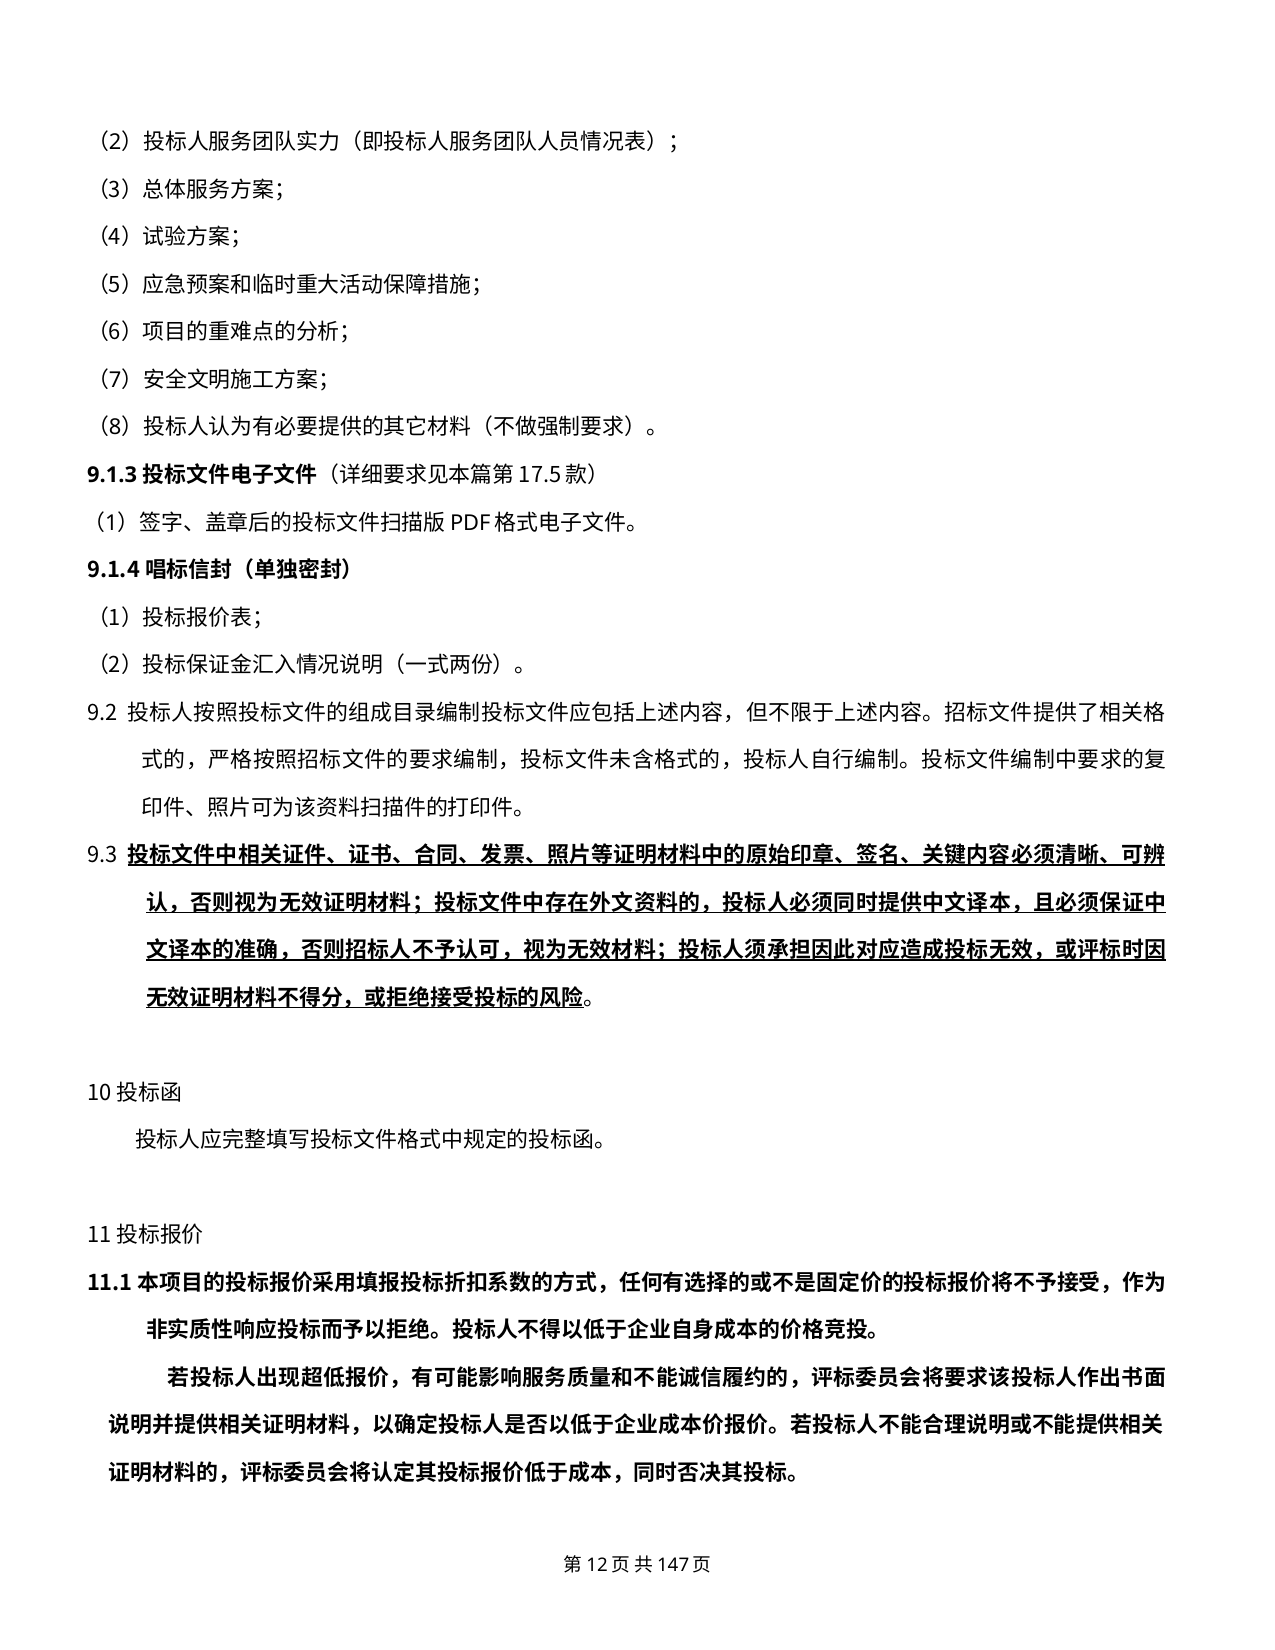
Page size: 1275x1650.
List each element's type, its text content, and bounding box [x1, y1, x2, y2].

text （5）应急预案和临时重大活动保障措施； [87, 267, 1166, 298]
text 9.1.4 唱标信封（单独密封） [87, 552, 1166, 584]
text 9.3 投标文件中相关证件、证书、合同、发票、照片等证明材料中的原始印章、签名、关键内容必须清晰、可辨认，否则视为无效证明材料；投标文件中存在外文资料的，投标人必须同时提供中文译本，且必须保证中文译本的准确，否则招标人不予认可，视为无效材料；投标人须承担因此对应造成投标无效，或评标时因无效证明材料不得分，或拒绝接受投标的风险。 [87, 837, 1166, 1011]
text 9.2 投标人按照投标文件的组成目录编制投标文件应包括上述内容，但不限于上述内容。招标文件提供了相关格式的，严格按照招标文件的要求编制，投标文件未含格式的，投标人自行编制。投标文件编制中要求的复印件、照片可为该资料扫描件的打印件。 [87, 694, 1166, 821]
text 11 投标报价 [87, 1217, 1166, 1249]
text 9.1.3 投标文件电子文件（详细要求见本篇第17.5款） [87, 457, 1166, 489]
text （3）总体服务方案； [87, 172, 1166, 203]
text 若投标人出现超低报价，有可能影响服务质量和不能诚信履约的，评标委员会将要求该投标人作出书面说明并提供相关证明材料，以确定投标人是否以低于企业成本价报价。若投标人不能合理说明或不能提供相关证明材料的，评标委员会将认定其投标报价低于成本，同时否决其投标。 [109, 1359, 1166, 1486]
text （1）投标报价表； [87, 599, 1166, 631]
text 投标人应完整填写投标文件格式中规定的投标函。 [135, 1122, 1166, 1154]
text （2）投标保证金汇入情况说明（一式两份）。 [87, 647, 1166, 679]
text 10 投标函 [87, 1074, 1166, 1106]
text （1）签字、盖章后的投标文件扫描版PDF格式电子文件。 [83, 504, 1166, 536]
text （8）投标人认为有必要提供的其它材料（不做强制要求）。 [87, 409, 1166, 441]
text （6）项目的重难点的分析； [87, 314, 1166, 346]
text （4）试验方案； [87, 219, 1166, 251]
text （2）投标人服务团队实力（即投标人服务团队人员情况表）； [87, 124, 1166, 156]
text （7）安全文明施工方案； [87, 362, 1166, 393]
text 11.1 本项目的投标报价采用填报投标折扣系数的方式，任何有选择的或不是固定价的投标报价将不予接受，作为非实质性响应投标而予以拒绝。投标人不得以低于企业自身成本的价格竞投。 [87, 1264, 1166, 1344]
